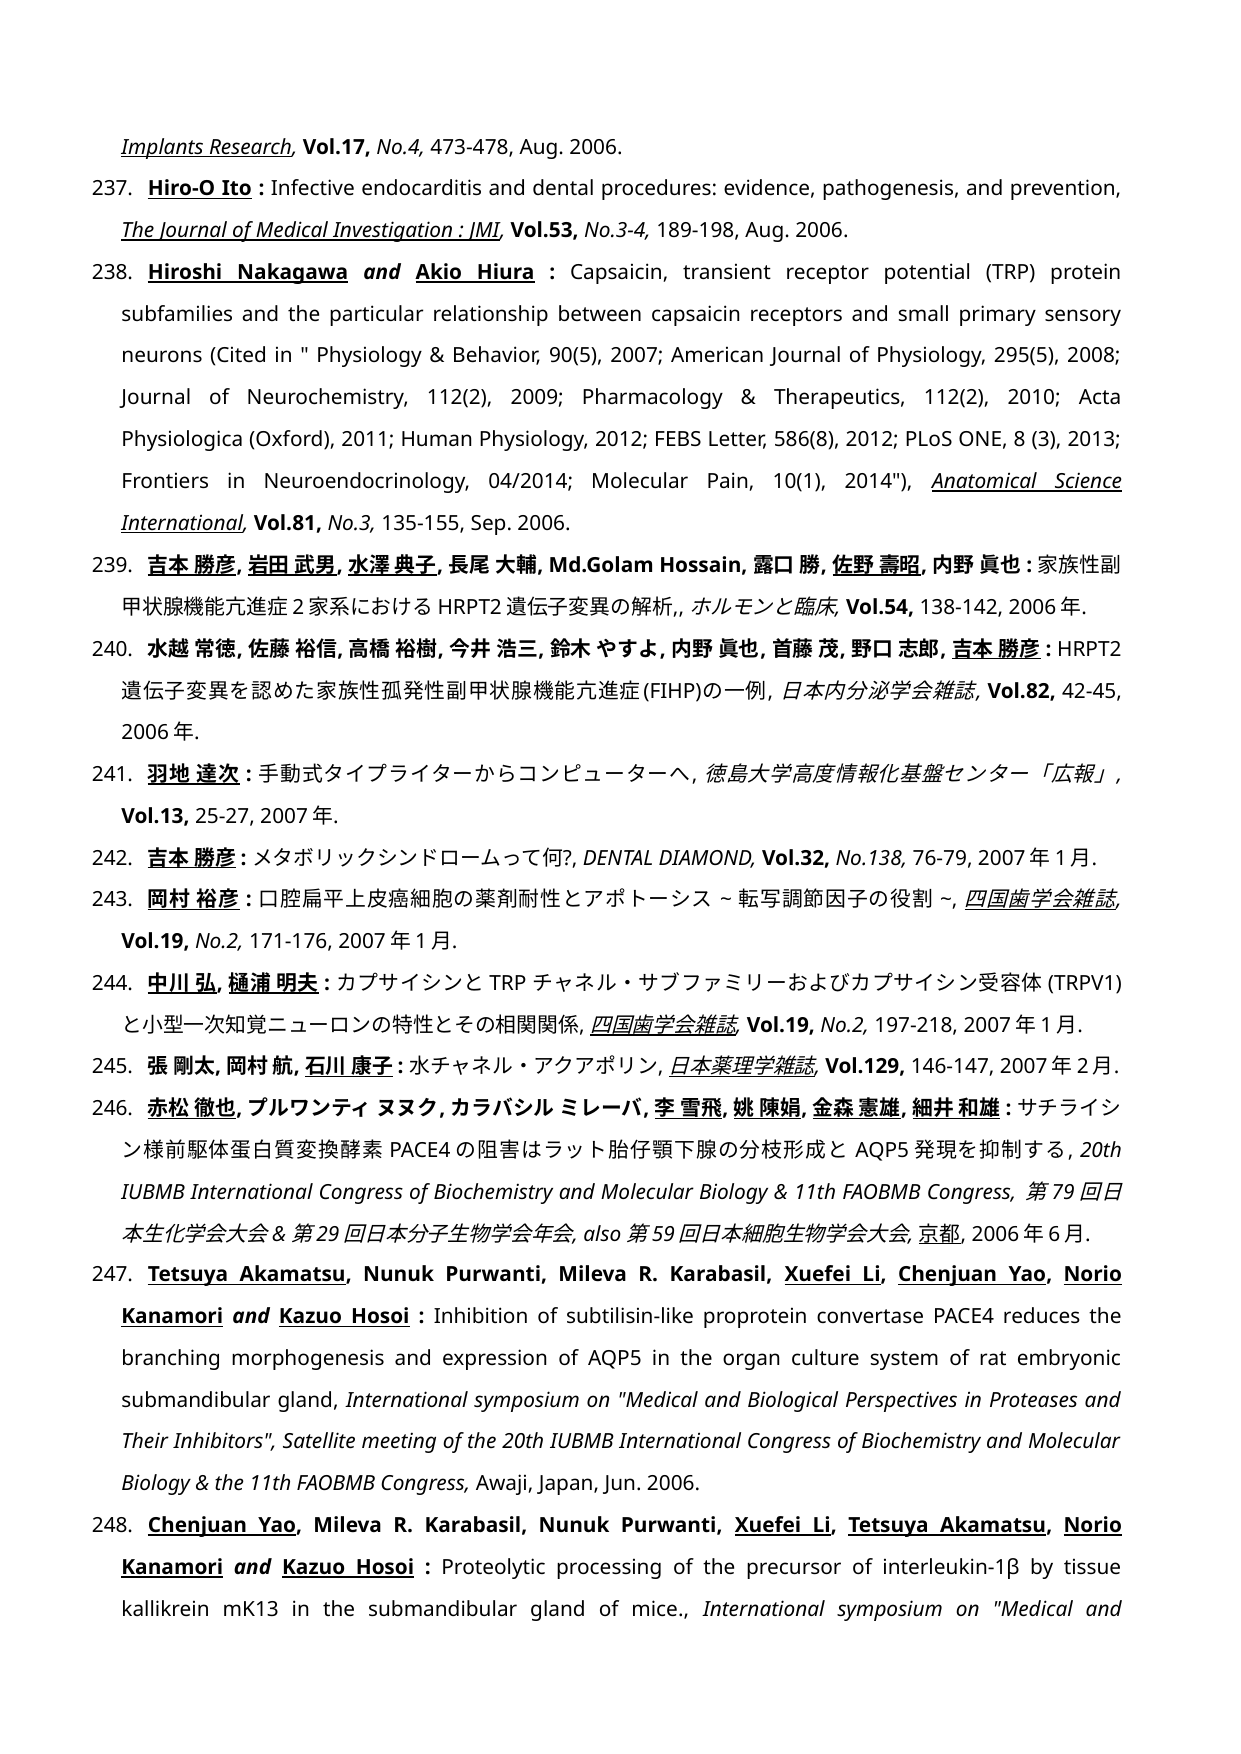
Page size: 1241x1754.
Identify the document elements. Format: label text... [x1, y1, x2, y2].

list Tetsuya Akamatsu, Nunuk Purwanti, Mileva R. Karabasil, Xuefei Li, Chenjuan Yao, Norio Kanamori and Kazuo Hosoi : Inhibition of subtilisin-like proprotein convertase PACE4 reduces the branching morphogenesis and expression of AQP5 in the organ culture system of rat embryonic submandibular gland, International symposium on "Medical and Biological Perspectives in Proteases and Their Inhibitors", Satellite meeting of the 20th IUBMB International Congress of Biochemistry and Molecular Biology & the 11th FAOBMB Congress, Awaji, Japan, Jun. 2006. [92, 1253, 1122, 1503]
list 吉本 勝彦, 岩田 武男, 水澤 典子, 長尾 大輔, Md.Golam Hossain, 露口 勝, 佐野 壽昭, 内野 眞也 : 家族性副甲状腺機能亢進症2家系におけるHRPT2遺伝子変異の解析,, ホルモンと臨床, Vol.54, 138-142, 2006年. [92, 543, 1122, 626]
list 羽地 達次 : 手動式タイプライターからコンピューターへ, 徳島大学高度情報化基盤センター「広報」, Vol.13, 25-27, 2007年. [92, 752, 1122, 835]
list 中川 弘, 樋浦 明夫 : カプサイシンとTRP チャネル・サブファミリーおよびカプサイシン受容体 (TRPV1) と小型一次知覚ニューロンの特性とその相関関係, 四国歯学会雑誌, Vol.19, No.2, 197-218, 2007年1月. [92, 961, 1122, 1044]
list 張 剛太, 岡村 航, 石川 康子 : 水チャネル・アクアポリン, 日本薬理学雑誌, Vol.129, 146-147, 2007年2月. [92, 1044, 1122, 1086]
list 岡村 裕彦 : 口腔扁平上皮癌細胞の薬剤耐性とアポトーシス ~ 転写調節因子の役割 ~, 四国歯学会雑誌, Vol.19, No.2, 171-176, 2007年1月. [92, 877, 1122, 961]
list 赤松 徹也, プルワンティ ヌヌク, カラバシル ミレーバ, 李 雪飛, 姚 陳娟, 金森 憲雄, 細井 和雄 : サチライシン様前駆体蛋白質変換酵素PACE4の阻害はラット胎仔顎下腺の分枝形成とAQP5発現を抑制する, 20th IUBMB International Congress of Biochemistry and Molecular Biology & 11th FAOBMB Congress, 第79回日本生化学会大会 & 第29回日本分子生物学会年会, also 第59回日本細胞生物学会大会, 京都, 2006年6月. [92, 1086, 1122, 1253]
list Hiroshi Nakagawa and Akio Hiura : Capsaicin, transient receptor potential (TRP) protein subfamilies and the particular relationship between capsaicin receptors and small primary sensory neurons (Cited in " Physiology & Behavior, 90(5), 2007; American Journal of Physiology, 295(5), 2008; Journal of Neurochemistry, 112(2), 2009; Pharmacology & Therapeutics, 112(2), 2010; Acta Physiologica (Oxford), 2011; Human Physiology, 2012; FEBS Letter, 586(8), 2012; PLoS ONE, 8 (3), 2013; Frontiers in Neuroendocrinology, 04/2014; Molecular Pain, 10(1), 2014"), Anatomical Science International, Vol.81, No.3, 135-155, Sep. 2006. [92, 250, 1122, 543]
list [92, 1503, 1122, 1629]
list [92, 125, 1122, 167]
list 水越 常徳, 佐藤 裕信, 高橋 裕樹, 今井 浩三, 鈴木 やすよ, 内野 眞也, 首藤 茂, 野口 志郎, 吉本 勝彦 : HRPT2遺伝子変異を認めた家族性孤発性副甲状腺機能亢進症(FIHP)の一例, 日本内分泌学会雑誌, Vol.82, 42-45, 2006年. [92, 626, 1122, 752]
list 吉本 勝彦 : メタボリックシンドロームって何?, DENTAL DIAMOND, Vol.32, No.138, 76-79, 2007年1月. [92, 835, 1122, 877]
list Hiro-O Ito : Infective endocarditis and dental procedures: evidence, pathogenesis, and prevention, The Journal of Medical Investigation : JMI, Vol.53, No.3-4, 189-198, Aug. 2006. [92, 167, 1122, 250]
